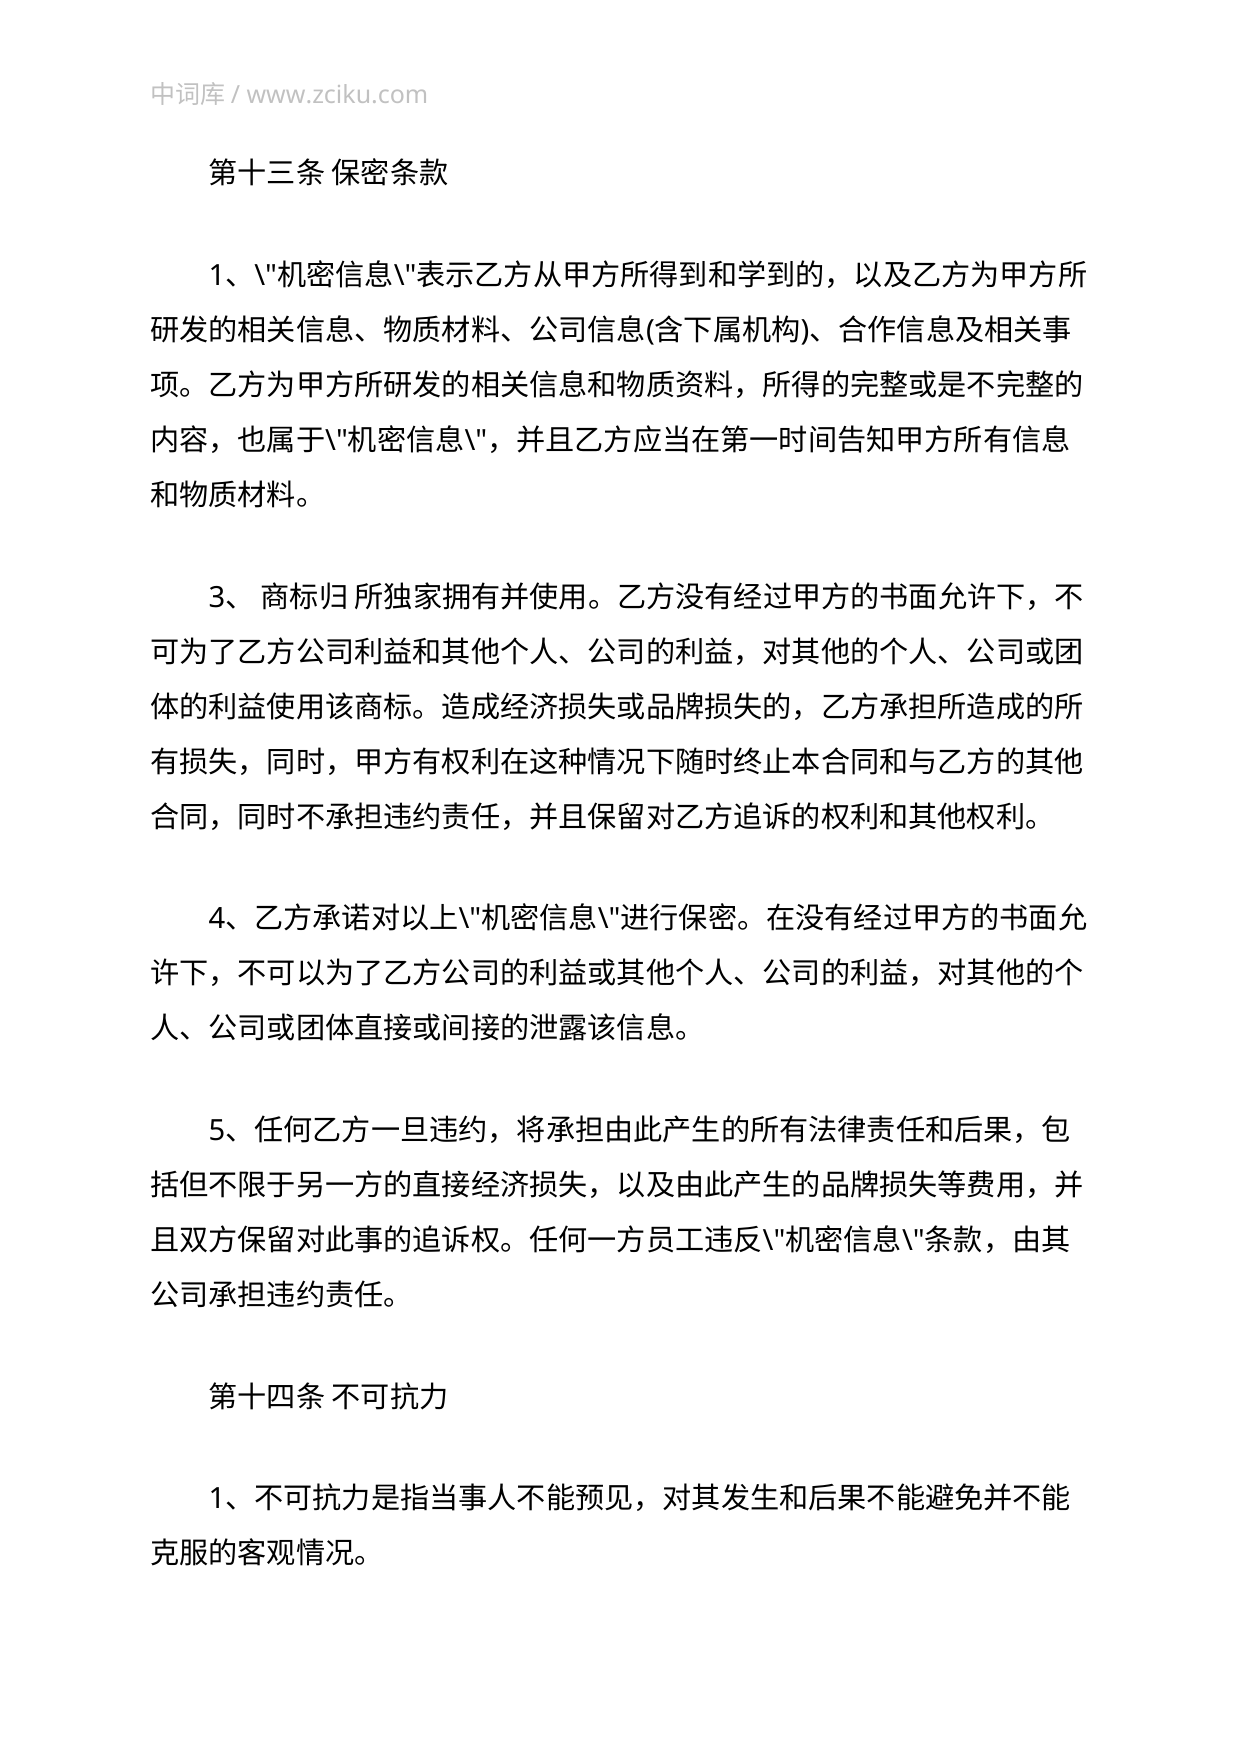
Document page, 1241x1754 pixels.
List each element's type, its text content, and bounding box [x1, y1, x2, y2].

text 3、 商标归 所独家拥有并使用。乙方没有经过甲方的书面允许下，不可为了乙方公司利益和其他个人、公司的利益，对其他的个人、公司或团体的利益使用该商标。造成经济损失或品牌损失的，乙方承担所造成的所有损失，同时，甲方有权利在这种情况下随时终止本合同和与乙方的其他合同，同时不承担违约责任，并且保留对乙方追诉的权利和其他权利。 [150, 573, 1090, 835]
text 1、\"机密信息\"表示乙方从甲方所得到和学到的，以及乙方为甲方所研发的相关信息、物质材料、公司信息(含下属机构)、合作信息及相关事项。乙方为甲方所研发的相关信息和物质资料，所得的完整或是不完整的内容，也属于\"机密信息\"，并且乙方应当在第一时间告知甲方所有信息和物质材料。 [150, 252, 1090, 514]
text 1、不可抗力是指当事人不能预见，对其发生和后果不能避免并不能克服的客观情况。 [150, 1475, 1090, 1572]
text 第十四条 不可抗力 [150, 1373, 1090, 1416]
text 5、任何乙方一旦违约，将承担由此产生的所有法律责任和后果，包括但不限于另一方的直接经济损失，以及由此产生的品牌损失等费用，并且双方保留对此事的追诉权。任何一方员工违反\"机密信息\"条款，由其公司承担违约责任。 [150, 1107, 1090, 1314]
text 第十三条 保密条款 [150, 150, 1090, 192]
text 4、乙方承诺对以上\"机密信息\"进行保密。在没有经过甲方的书面允许下，不可以为了乙方公司的利益或其他个人、公司的利益，对其他的个人、公司或团体直接或间接的泄露该信息。 [150, 895, 1090, 1047]
